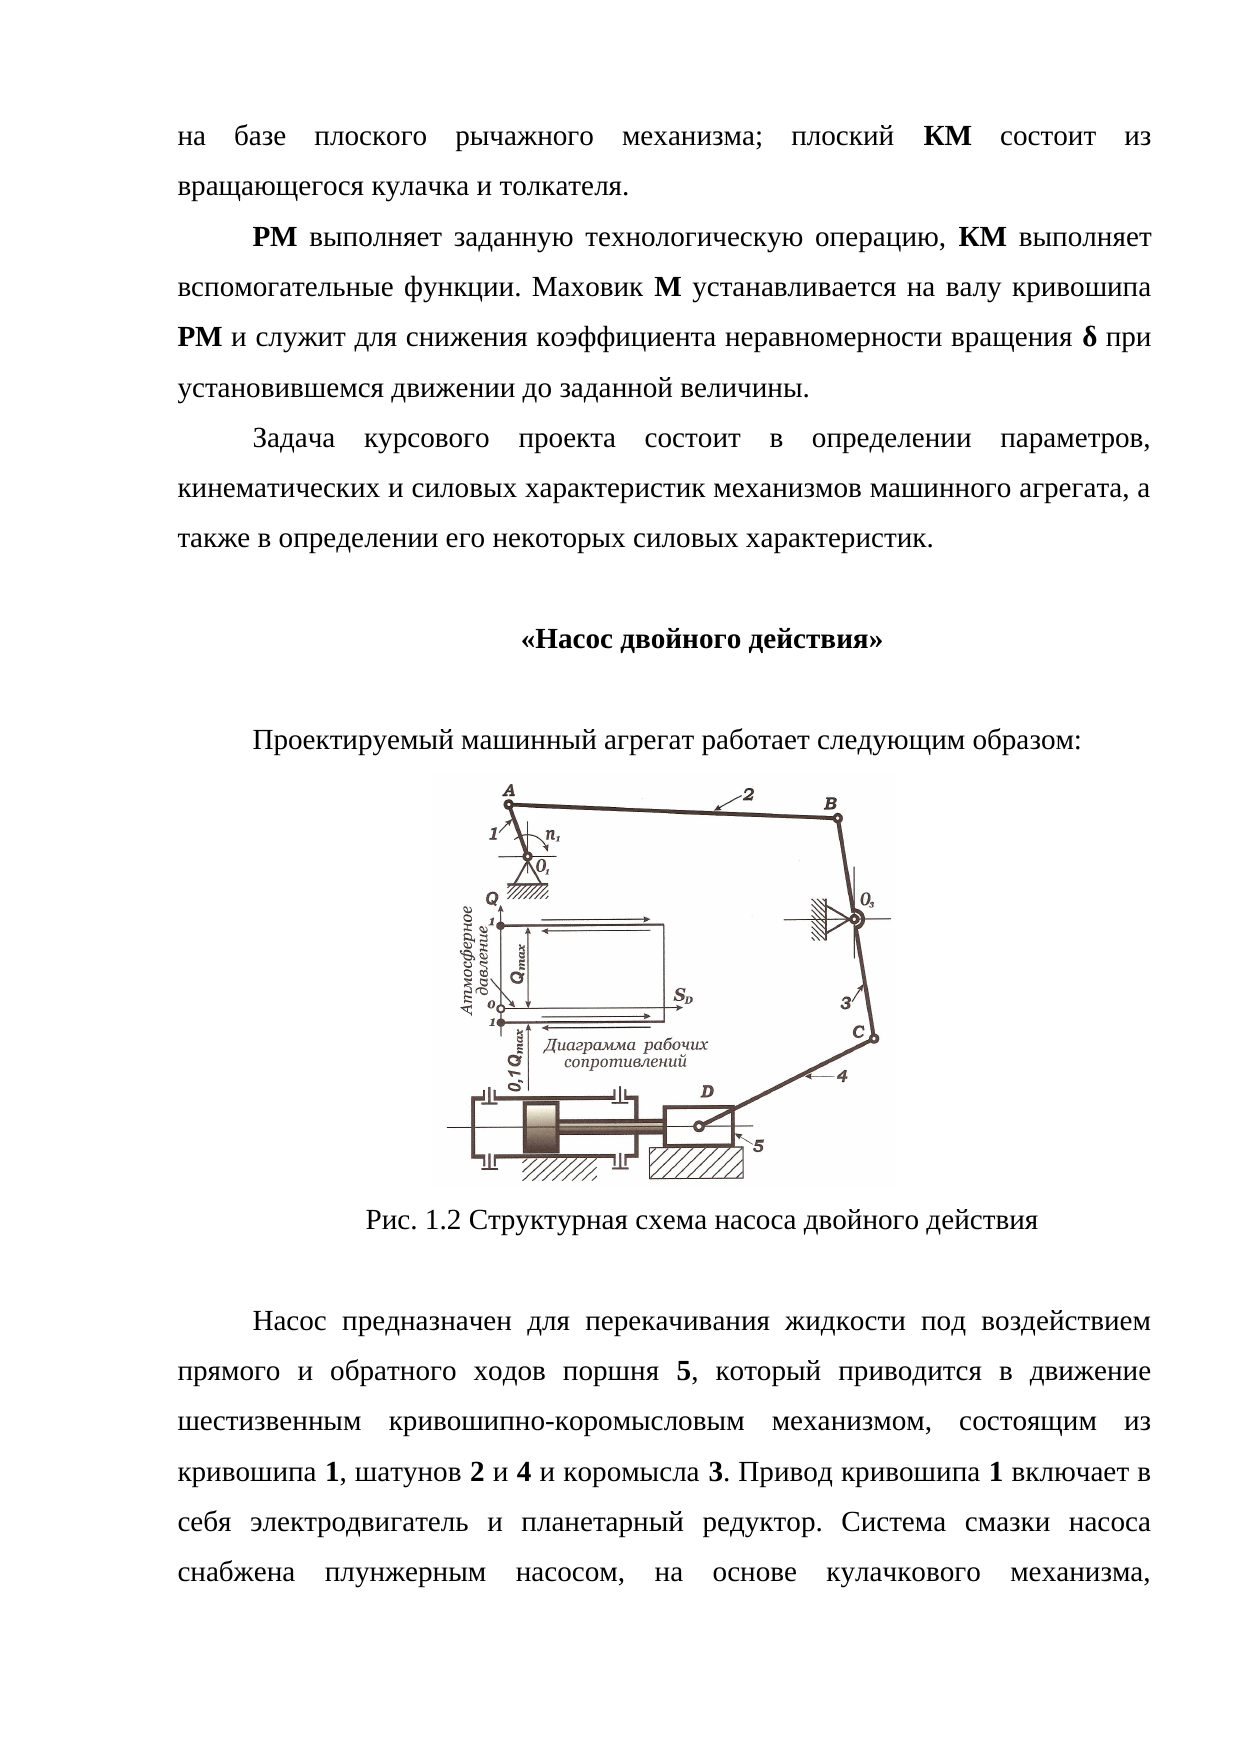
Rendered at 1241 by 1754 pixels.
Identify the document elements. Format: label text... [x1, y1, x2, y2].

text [177, 118, 1152, 202]
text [177, 1303, 1152, 1588]
text «Насос двойного действия» [177, 621, 1152, 655]
text Проектируемый машинный агрегат работает следующим образом: [177, 722, 1152, 755]
text Рис. 1.2 Структурная схема насоса двойного действия [177, 1202, 1152, 1236]
text Задача курсового проекта состоит в определении параметров, кинематических и силовых характеристик механизмов машинного агрегата, а также в определении его некоторых силовых характеристик. [177, 420, 1152, 554]
picture [433, 772, 895, 1188]
text РМ выполняет заданную технологическую операцию, КМ выполняет вспомогательные функции. Маховик М устанавливается на валу кривошипа РМ и служит для снижения коэффициента неравномерности вращения δ при установившемся движении до заданной величины. [177, 219, 1152, 403]
